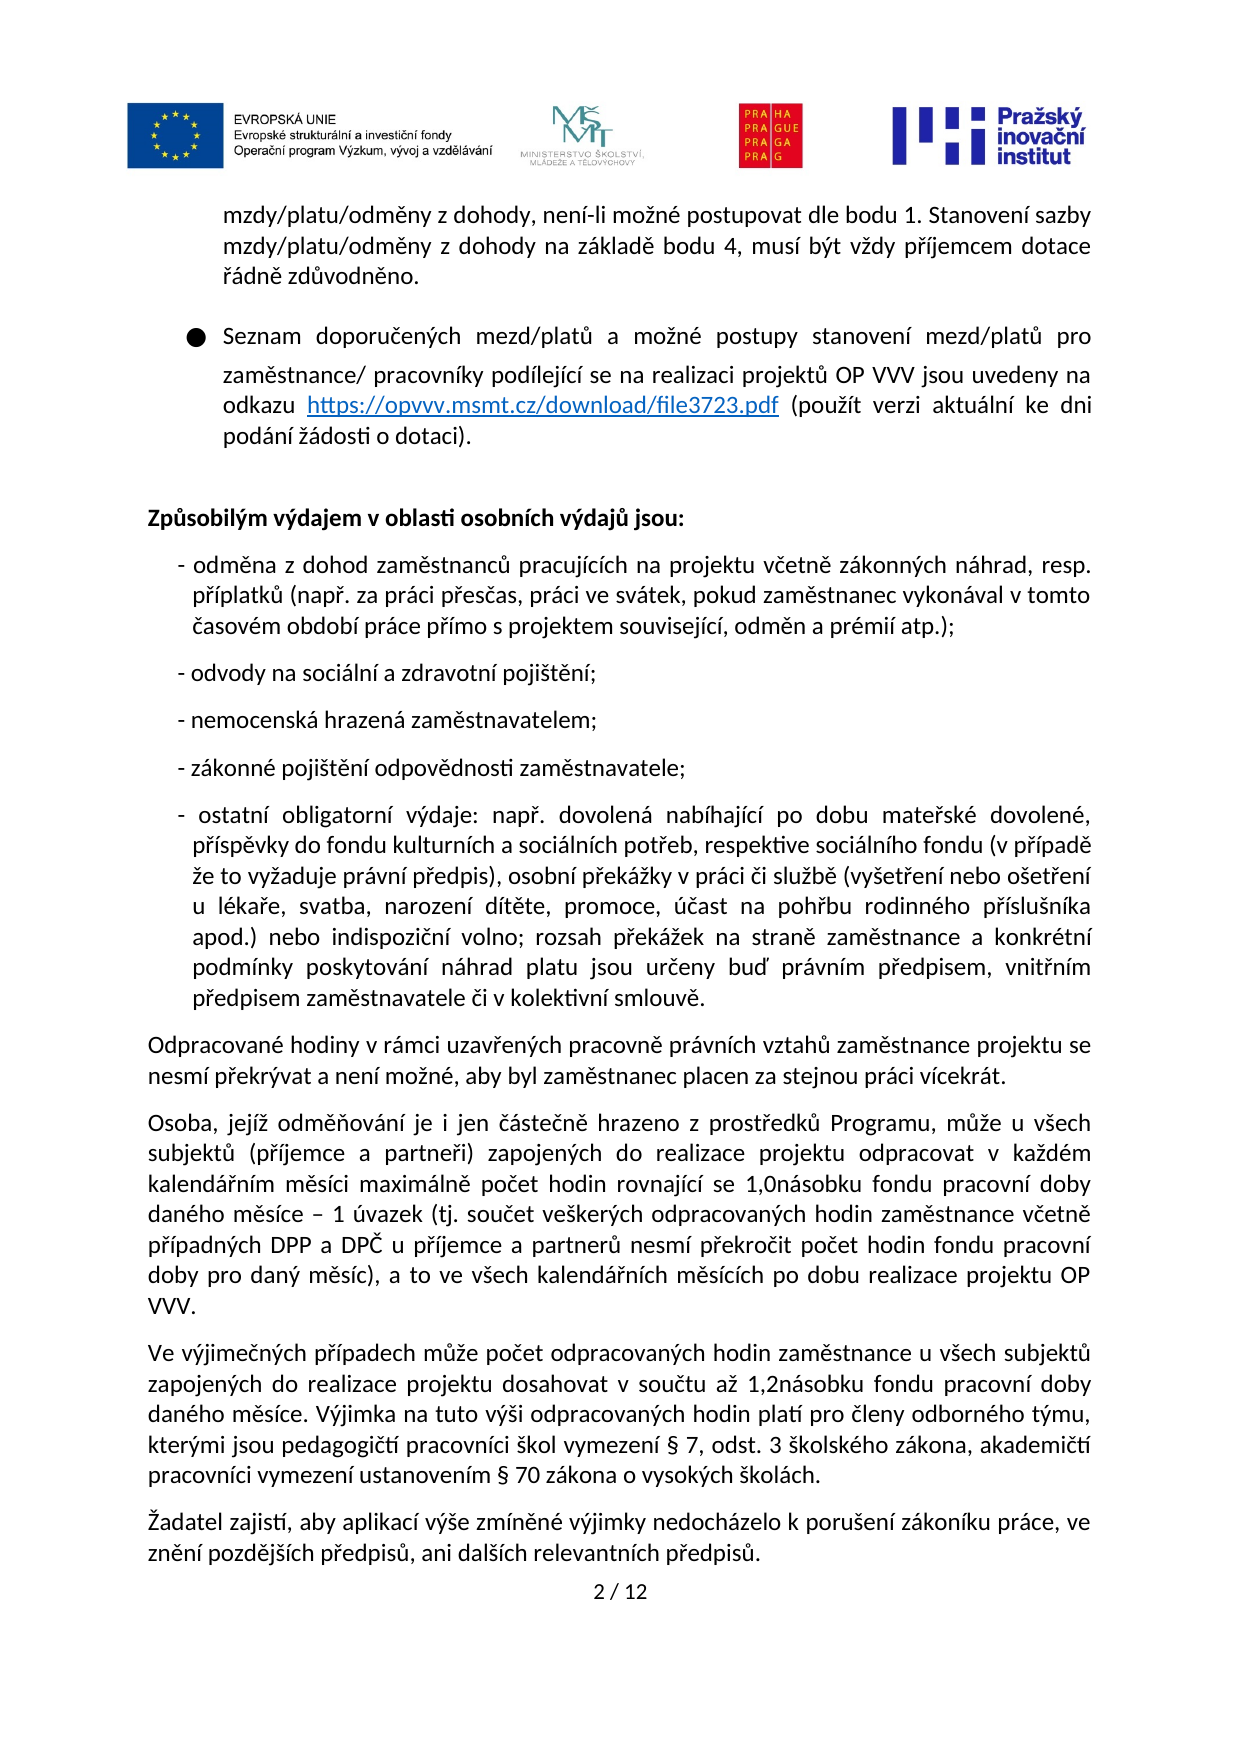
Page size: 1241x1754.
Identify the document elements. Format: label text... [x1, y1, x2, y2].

text Způsobilým výdajem v oblasti osobních výdajů jsou: [148, 502, 1093, 532]
text - odměna z dohod zaměstnanců pracujících na projektu včetně zákonných náhrad, resp. příplatků (např. za práci přesčas, práci ve svátek, pokud zaměstnanec vykonával v tomto časovém období práce přímo s projektem související, odměn a prémií atp.); [177, 549, 1093, 641]
picture [98, 73, 1111, 200]
list Seznam doporučených mezd/platů a možné postupy stanovení mezd/platů pro zaměstnance/ pracovníky podílející se na realizaci projektů OP VVV jsou uvedeny na odkazu https://opvvv.msmt.cz/download/file3723.pdf (použít verzi aktuální ke dni podání žádosti o dotaci). [185, 307, 1093, 450]
text - zákonné pojištění odpovědnosti zaměstnavatele; [148, 752, 1093, 782]
text Odpracované hodiny v rámci uzavřených pracovně právních vztahů zaměstnance projektu se nesmí překrývat a není možné, aby byl zaměstnanec placen za stejnou práci vícekrát. [148, 1029, 1093, 1090]
text Žadatel zajistí, aby aplikací výše zmíněné výjimky nedocházelo k porušení zákoníku práce, ve znění pozdějších předpisů, ani dalších relevantních předpisů. [148, 1507, 1093, 1568]
text - nemocenská hrazená zaměstnavatelem; [148, 704, 1093, 735]
text Ve výjimečných případech může počet odpracovaných hodin zaměstnance u všech subjektů zapojených do realizace projektu dosahovat v součtu až 1,2násobku fondu pracovní doby daného měsíce. Výjimka na tuto výši odpracovaných hodin platí pro členy odborného týmu, kterými jsou pedagogičtí pracovníci škol vymezení § 7, odst. 3 školského zákona, akademičtí pracovníci vymezení ustanovením § 70 zákona o vysokých školách. [148, 1337, 1093, 1490]
text Osoba, jejíž odměňování je i jen částečně hrazeno z prostředků Programu, může u všech subjektů (příjemce a partneři) zapojených do realizace projektu odpracovat v každém kalendářním měsíci maximálně počet hodin rovnající se 1,0násobku fondu pracovní doby daného měsíce – 1 úvazek (tj. součet veškerých odpracovaných hodin zaměstnance včetně případných DPP a DPČ u příjemce a partnerů nesmí překročit počet hodin fondu pracovní doby pro daný měsíc), a to ve všech kalendářních měsících po dobu realizace projektu OP VVV. [148, 1107, 1093, 1321]
text - odvody na sociální a zdravotní pojištění; [148, 657, 1093, 688]
text - ostatní obligatorní výdaje: např. dovolená nabíhající po dobu mateřské dovolené, příspěvky do fondu kulturních a sociálních potřeb, respektive sociálního fondu (v případě že to vyžaduje právní předpis), osobní překážky v práci či službě (vyšetření nebo ošetření u lékaře, svatba, narození dítěte, promoce, účast na pohřbu rodinného příslušníka apod.) nebo indispoziční volno; rozsah překážek na straně zaměstnance a konkrétní podmínky poskytování náhrad platu jsou určeny buď právním předpisem, vnitřním předpisem zaměstnavatele či v kolektivní smlouvě. [177, 799, 1093, 1013]
